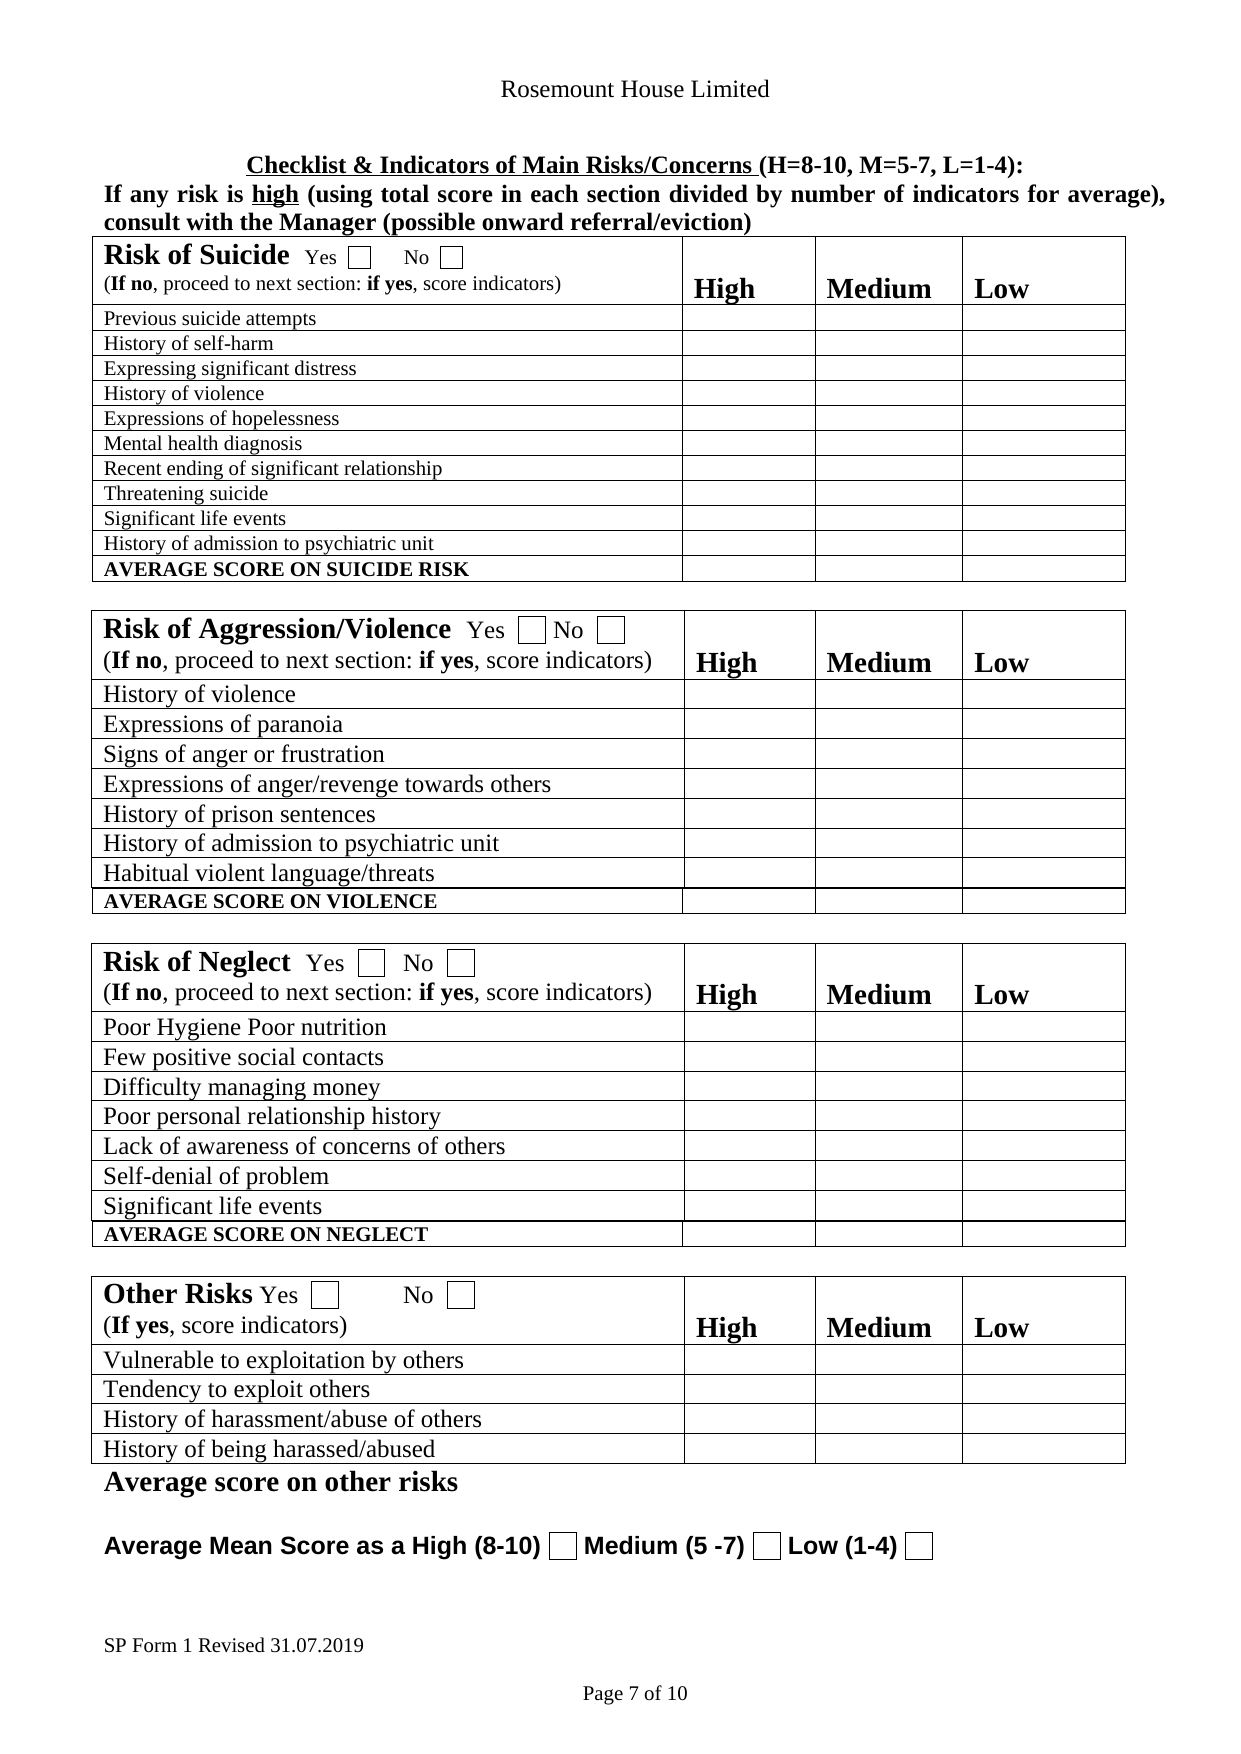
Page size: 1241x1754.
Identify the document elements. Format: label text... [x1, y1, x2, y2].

table_cell [683, 331, 815, 354]
table_cell [963, 799, 1125, 827]
table_cell [685, 1404, 815, 1433]
table_cell [816, 799, 962, 827]
table_cell [963, 1101, 1125, 1130]
table_cell [963, 1042, 1125, 1071]
table_header [963, 1222, 1125, 1246]
table_cell [816, 680, 962, 708]
table_cell [816, 531, 962, 555]
table_cell [816, 331, 962, 354]
text Checklist & Indicators of Main Risks/Concerns (H=8-10, M=5-7, L=1-4): [103, 150, 1167, 179]
table_cell [685, 1434, 815, 1463]
table_cell [963, 1072, 1125, 1100]
table_cell History of violence [93, 381, 682, 405]
table_header High [683, 237, 815, 304]
table_header Medium [816, 944, 962, 1011]
table_cell [683, 381, 815, 405]
table_cell Significant life events [93, 506, 682, 530]
table_cell [816, 1042, 962, 1071]
table_cell [816, 481, 962, 505]
table_cell [816, 381, 962, 405]
table_header Medium [816, 1277, 962, 1344]
table_cell History of admission to psychiatric unit [92, 829, 684, 857]
text Average Mean Score as a High (8-10) Medium (5 -7) Low (1-4) [103, 1531, 1167, 1560]
table_cell [963, 305, 1125, 329]
table_cell Previous suicide attempts [93, 305, 682, 329]
table_cell [816, 1072, 962, 1100]
table_cell [963, 1012, 1125, 1041]
table_header Medium [816, 237, 962, 304]
table_header AVERAGE SCORE ON NEGLECT [93, 1222, 682, 1246]
table_header Low [963, 611, 1125, 678]
table_header [683, 889, 815, 913]
table_cell History of violence [92, 680, 684, 708]
table_cell Self-denial of problem [92, 1161, 684, 1190]
table_cell [963, 829, 1125, 857]
text If any risk is high (using total score in each section divided by number of indicators for average), consult with the Manager (possible onward referral/eviction) [103, 179, 1167, 236]
table_cell [816, 1131, 962, 1160]
table_cell [685, 1072, 815, 1100]
table_cell [963, 1404, 1125, 1433]
table_cell [816, 506, 962, 530]
table_cell Threatening suicide [93, 481, 682, 505]
table_cell [963, 1375, 1125, 1403]
table_header Risk of Aggression/Violence Yes No (If no, proceed to next section: if yes, score indicators) [92, 611, 684, 678]
table_cell [685, 829, 815, 857]
table_cell [963, 858, 1125, 887]
table_header High [685, 944, 815, 1011]
table_cell [963, 739, 1125, 768]
table_header Other Risks Yes No (If yes, score indicators) [92, 1277, 684, 1344]
table_cell [685, 1012, 815, 1041]
table_cell [816, 769, 962, 798]
table_cell [685, 739, 815, 768]
table_header Medium [816, 611, 962, 678]
table_cell [685, 680, 815, 708]
table_cell [963, 331, 1125, 354]
table_cell [685, 1375, 815, 1403]
table_cell [816, 1191, 962, 1219]
table_cell Significant life events [92, 1191, 684, 1219]
table_cell Poor personal relationship history [92, 1101, 684, 1130]
table_cell Expressions of paranoia [92, 709, 684, 738]
table_cell [963, 481, 1125, 505]
table_cell [683, 531, 815, 555]
table_cell Poor Hygiene Poor nutrition [92, 1012, 684, 1041]
table_cell Recent ending of significant relationship [93, 456, 682, 480]
table_cell [683, 356, 815, 380]
table_cell Difficulty managing money [92, 1072, 684, 1100]
table_cell [683, 506, 815, 530]
table_cell [685, 1042, 815, 1071]
table_cell [816, 709, 962, 738]
table_cell Lack of awareness of concerns of others [92, 1131, 684, 1160]
table_cell [963, 506, 1125, 530]
table_header [963, 889, 1125, 913]
table_cell [963, 1161, 1125, 1190]
table_cell History of self-harm [93, 331, 682, 354]
table_cell [685, 1345, 815, 1373]
table_cell [816, 1375, 962, 1403]
table_cell [963, 556, 1125, 581]
table_cell [685, 1161, 815, 1190]
table_cell [963, 456, 1125, 480]
table_cell [685, 769, 815, 798]
table_cell [963, 356, 1125, 380]
table_cell [816, 556, 962, 581]
table_cell [683, 431, 815, 455]
table_cell [685, 799, 815, 827]
table_cell [963, 709, 1125, 738]
table_cell [816, 456, 962, 480]
table_cell Expressing significant distress [93, 356, 682, 380]
table_cell Expressions of hopelessness [93, 406, 682, 430]
table_cell [963, 381, 1125, 405]
table_cell [963, 1434, 1125, 1463]
table_header AVERAGE SCORE ON VIOLENCE [93, 889, 682, 913]
table_cell [816, 1345, 962, 1373]
table_cell AVERAGE SCORE ON SUICIDE RISK [93, 556, 682, 581]
table_cell [685, 1191, 815, 1219]
table_header [816, 1222, 962, 1246]
table_cell [816, 1101, 962, 1130]
table_header Risk of Neglect Yes No (If no, proceed to next section: if yes, score indicators) [92, 944, 684, 1011]
table_cell History of prison sentences [92, 799, 684, 827]
table_cell [816, 1161, 962, 1190]
table_header Low [963, 237, 1125, 304]
table_cell Expressions of anger/revenge towards others [92, 769, 684, 798]
table_cell [963, 531, 1125, 555]
table_cell [963, 431, 1125, 455]
table_cell Vulnerable to exploitation by others [92, 1345, 684, 1373]
table_cell [963, 680, 1125, 708]
table_cell [816, 305, 962, 329]
table_cell [816, 431, 962, 455]
table_cell [816, 356, 962, 380]
table_cell [683, 305, 815, 329]
table_cell [816, 1434, 962, 1463]
table_cell History of harassment/abuse of others [92, 1404, 684, 1433]
table_cell [685, 1101, 815, 1130]
table_cell Tendency to exploit others [92, 1375, 684, 1403]
table_cell [683, 481, 815, 505]
table_header Risk of Suicide Yes No (If no, proceed to next section: if yes, score indicators) [93, 237, 682, 304]
table_cell [683, 406, 815, 430]
table_cell [816, 739, 962, 768]
table_cell [963, 1345, 1125, 1373]
table_cell [685, 858, 815, 887]
table_cell Signs of anger or frustration [92, 739, 684, 768]
table_header Low [963, 944, 1125, 1011]
table_cell Mental health diagnosis [93, 431, 682, 455]
table_cell [685, 709, 815, 738]
table_cell [963, 769, 1125, 798]
table_cell [963, 406, 1125, 430]
table_header Low [963, 1277, 1125, 1344]
table_header [683, 1222, 815, 1246]
table_header High [685, 611, 815, 678]
table_cell [816, 1404, 962, 1433]
table_cell [816, 858, 962, 887]
table_cell History of being harassed/abused [92, 1434, 684, 1463]
table_cell [685, 1131, 815, 1160]
table_cell [963, 1131, 1125, 1160]
table_header [816, 889, 962, 913]
table_cell Few positive social contacts [92, 1042, 684, 1071]
table_cell [683, 556, 815, 581]
table_header High [685, 1277, 815, 1344]
table_cell Habitual violent language/threats [92, 858, 684, 887]
table_cell History of admission to psychiatric unit [93, 531, 682, 555]
table_cell [816, 1012, 962, 1041]
table_cell [816, 829, 962, 857]
text Average score on other risks [103, 1464, 1167, 1497]
table_cell [683, 456, 815, 480]
table_cell [816, 406, 962, 430]
table_cell [963, 1191, 1125, 1219]
